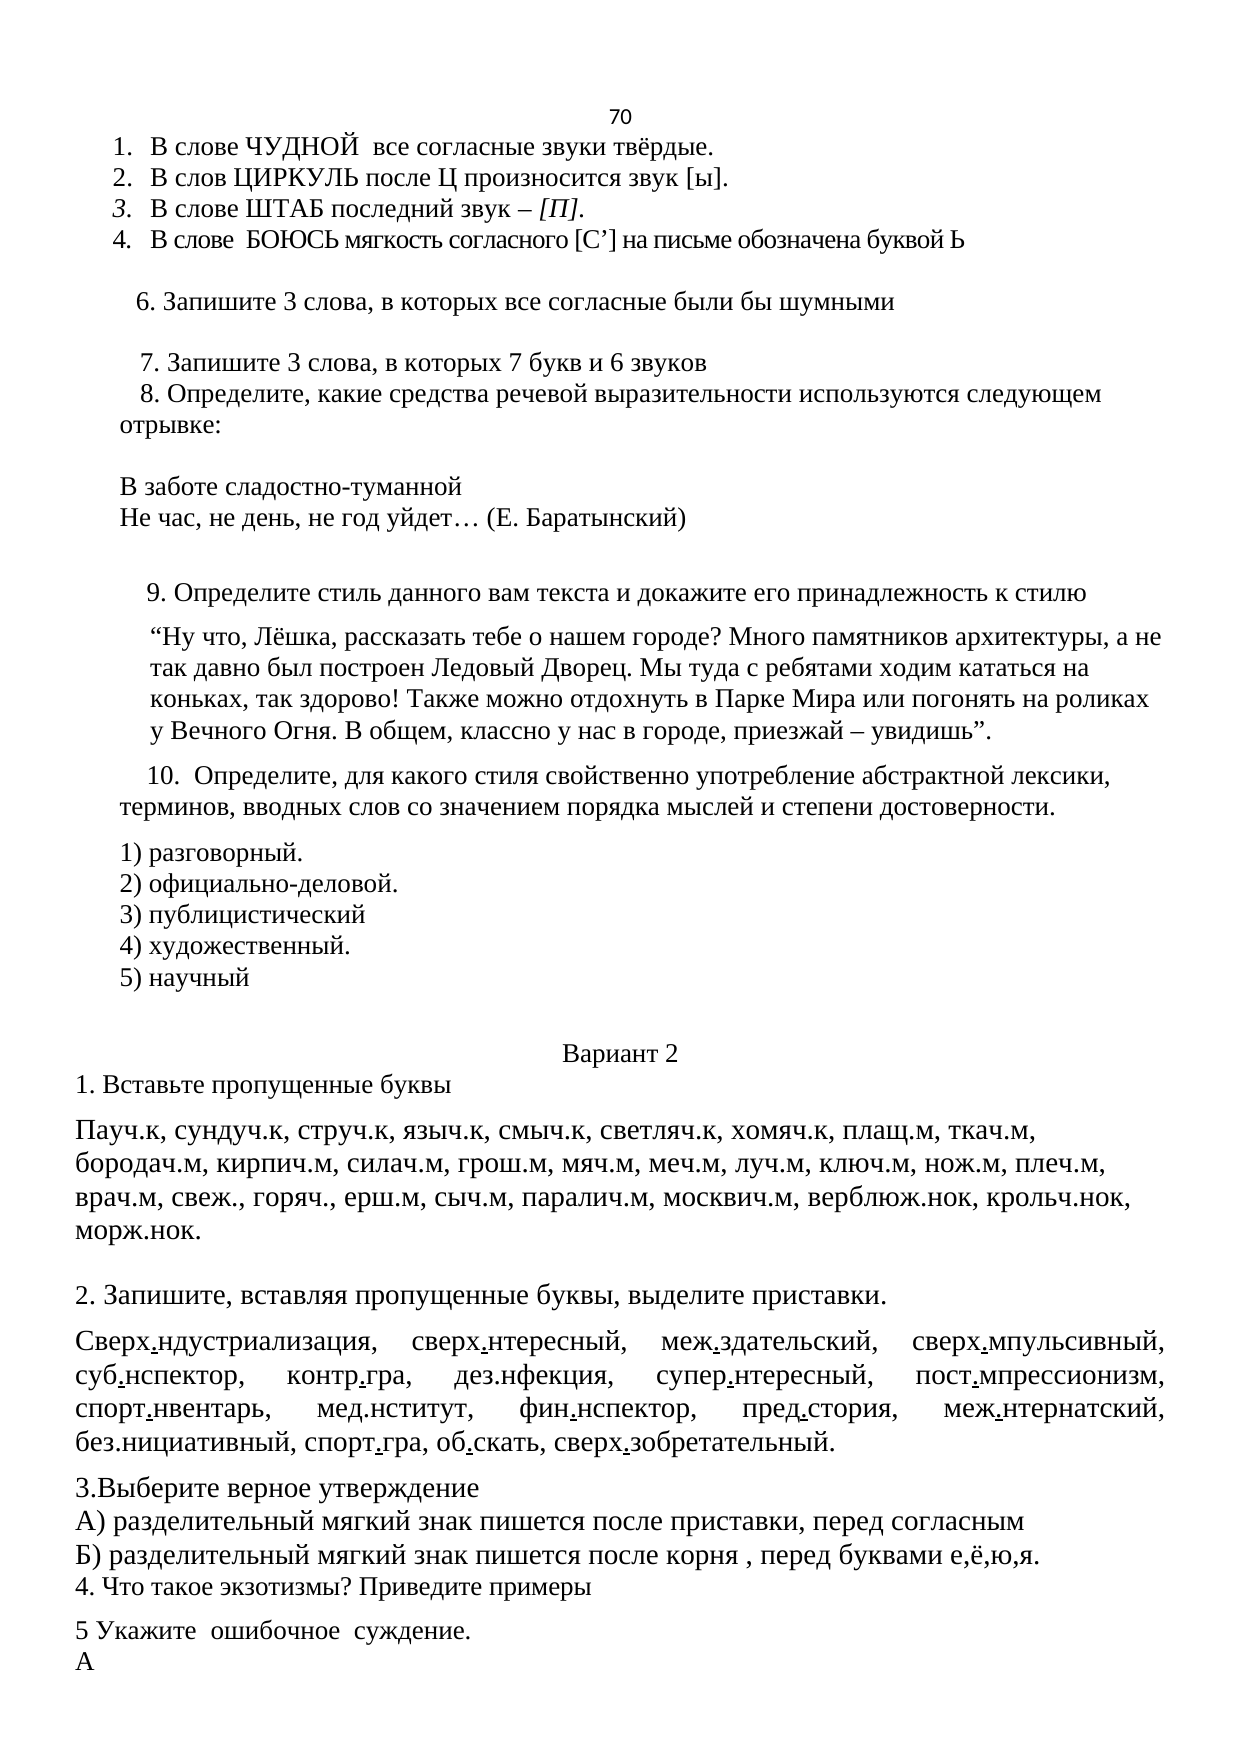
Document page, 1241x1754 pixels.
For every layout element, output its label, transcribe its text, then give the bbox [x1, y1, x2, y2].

text А [75, 1645, 1165, 1676]
list В слове БОЮСЬ мягкость согласного [С’] на письме обозначена буквой Ь [112, 223, 1165, 254]
text В заботе сладостно-туманной [119, 470, 1165, 502]
text “Ну что, Лёшка, рассказать тебе о нашем городе? Много памятников архитектуры, а не так давно был построен Ледовый Дворец. Мы туда с ребятами ходим кататься на коньках, так здорово! Также можно отдохнуть в Парке Мира или погонять на роликах у Вечного Огня. В общем, классно у нас в городе, приезжай – увидишь”. [150, 620, 1165, 745]
text 5 Укажите ошибочное суждение. [75, 1614, 1165, 1645]
text 8. Определите, какие средства речевой выразительности используются следующем отрывке: [119, 377, 1165, 439]
text 9. Определите стиль данного вам текста и докажите его принадлежность к стилю [119, 576, 1165, 607]
list В слов ЦИРКУЛЬ после Ц произносится звук [ы]. [112, 161, 1165, 192]
text Не час, не день, не год уйдет… (Е. Баратынский) [119, 502, 1165, 533]
list 6. Запишите 3 слова, в которых все согласные были бы шумными [75, 286, 1165, 317]
list В слове ЧУДНОЙ все согласные звуки твёрдые. [112, 130, 1165, 161]
text Б) разделительный мягкий знак пишется после корня , перед буквами е,ё,ю,я. [75, 1537, 1165, 1571]
text Пауч.к, сундуч.к, струч.к, языч.к, смыч.к, светляч.к, хомяч.к, плащ.м, ткач.м, бородач.м, кирпич.м, силач.м, грош.м, мяч.м, меч.м, луч.м, ключ.м, нож.м, плеч.м, врач.м, свеж., горяч., ерш.м, сыч.м, паралич.м, москвич.м, верблюж.нок, крольч.нок, морж.нок. [75, 1112, 1165, 1246]
text 2. Запишите, вставляя пропущенные буквы, выделите приставки. [75, 1277, 1165, 1311]
text 3.Выберите верное утверждение [75, 1470, 1165, 1503]
text А) разделительный мягкий знак пишется после приставки, перед согласным [75, 1503, 1165, 1537]
text 4. Что такое экзотизмы? Приведите примеры [75, 1571, 1165, 1602]
text 7. Запишите 3 слова, в которых 7 букв и 6 звуков [119, 346, 1165, 377]
text 1. Вставьте пропущенные буквы [75, 1068, 1165, 1099]
list В слове ШТАБ последний звук – [П]. [112, 192, 1165, 223]
text Сверх.ндустриализация, сверх.нтересный, меж.здательский, сверх.мпульсивный, суб.нспектор, контр.гра, дез.нфекция, супер.нтересный, пост.мпрессионизм, спорт.нвентарь, мед.нститут, фин.нспектор, пред.стория, меж.нтернатский, без.нициативный, спорт.гра, об.скать, сверх.зобретательный. [75, 1323, 1165, 1457]
text Вариант 2 [75, 1037, 1165, 1068]
text 1) разговорный. 2) официально-деловой. 3) публицистический 4) художественный. 5) научный [119, 836, 1165, 992]
text 10. Определите, для какого стиля свойственно употребление абстрактной лексики, терминов, вводных слов со значением порядка мыслей и степени достоверности. [119, 759, 1165, 822]
